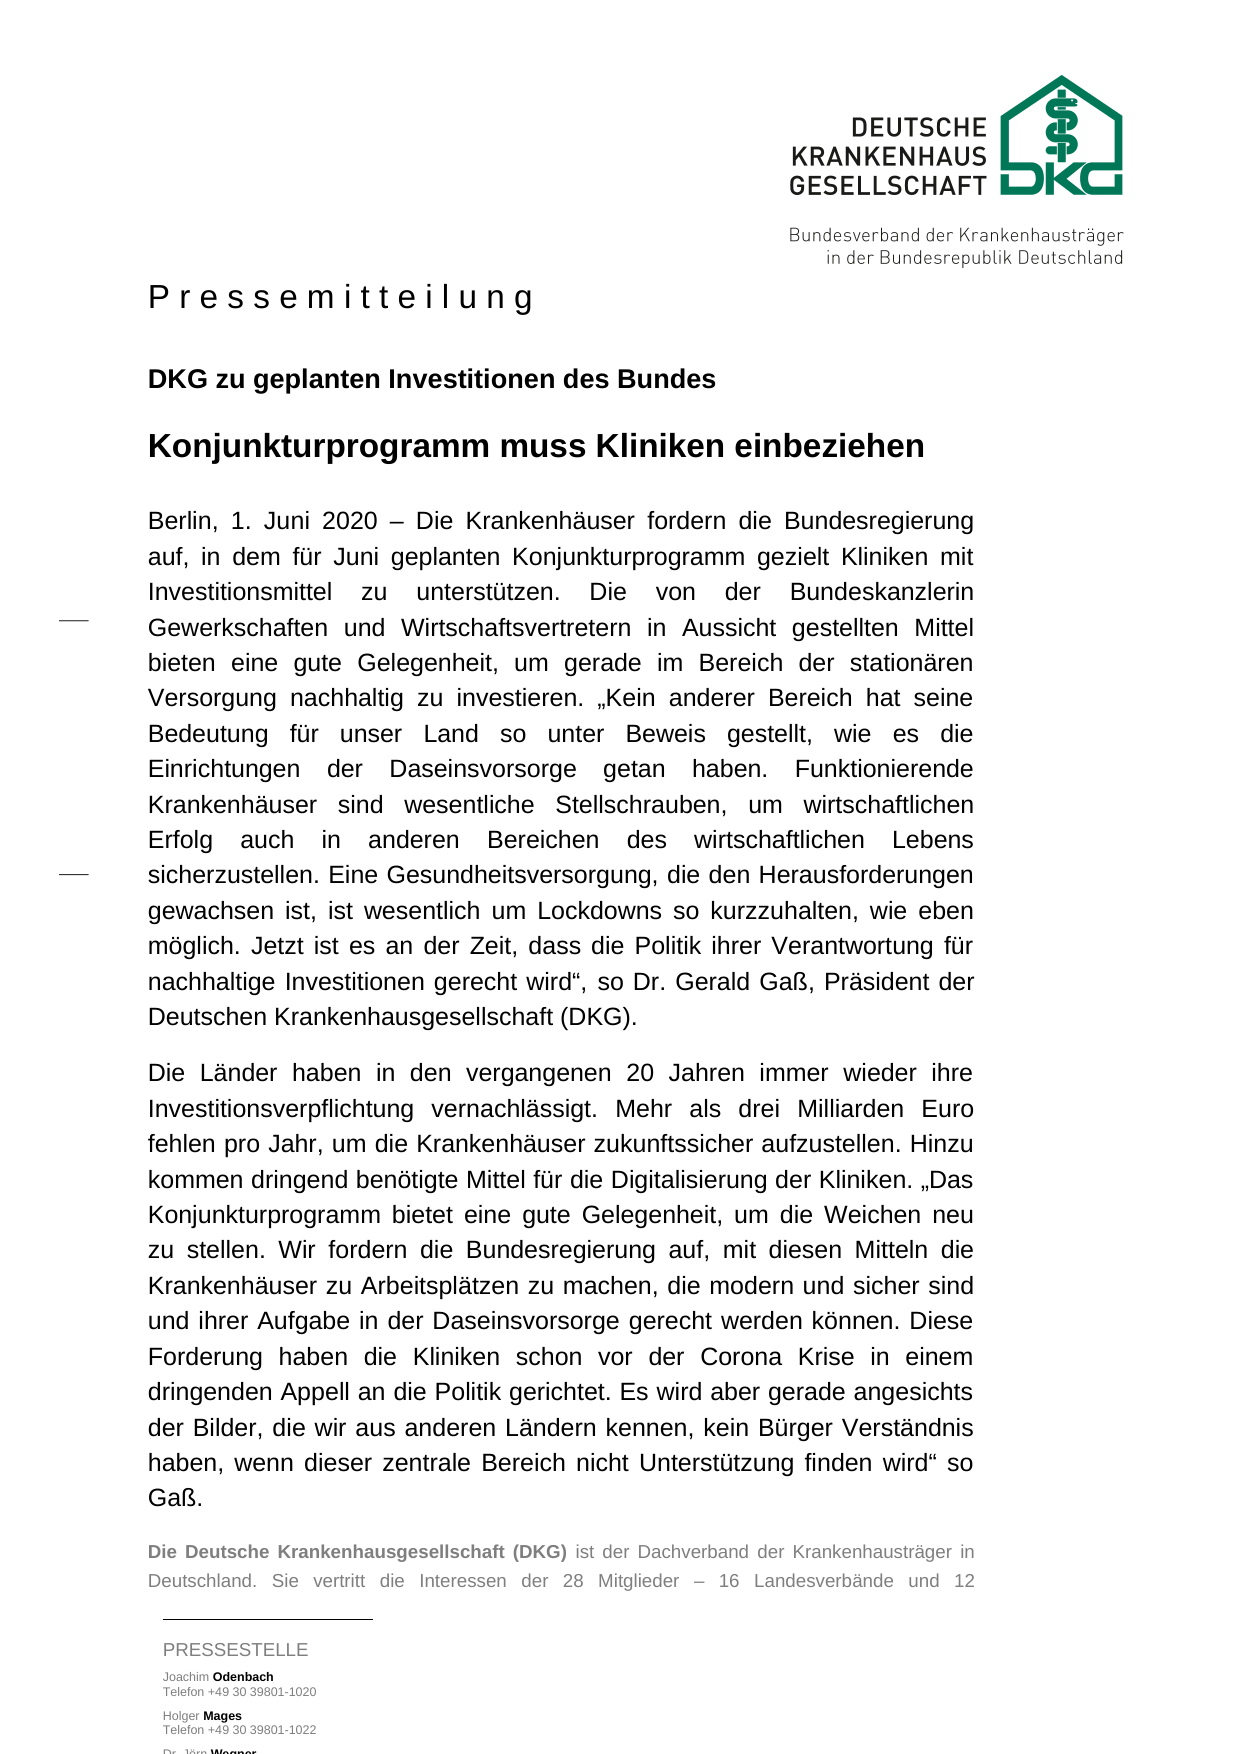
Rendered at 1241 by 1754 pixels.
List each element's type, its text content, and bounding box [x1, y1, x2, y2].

picture [0, 0, 1240, 1754]
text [148, 1533, 975, 1591]
text DKG zu geplanten Investitionen des Bundes [148, 363, 1211, 394]
text Berlin, 1. Juni 2020 – Die Krankenhäuser fordern die Bundesregierung auf, in dem für Juni geplanten Konjunkturprogramm gezielt Kliniken mit Investitionsmittel zu unterstützen. Die von der Bundeskanzlerin Gewerkschaften und Wirtschaftsvertretern in Aussicht gestellten Mittel bieten eine gute Gelegenheit, um gerade im Bereich der stationären Versorgung nachhaltig zu investieren. „Kein anderer Bereich hat seine Bedeutung für unser Land so unter Beweis gestellt, wie es die Einrichtungen der Daseinsvorsorge getan haben. Funktionierende Krankenhäuser sind wesentliche Stellschrauben, um wirtschaftlichen Erfolg auch in anderen Bereichen des wirtschaftlichen Lebens sicherzustellen. Eine Gesundheitsversorgung, die den Herausforderungen gewachsen ist, ist wesentlich um Lockdowns so kurzzuhalten, wie eben möglich. Jetzt ist es an der Zeit, dass die Politik ihrer Verantwortung für nachhaltige Investitionen gerecht wird“, so Dr. Gerald Gaß, Präsident der Deutschen Krankenhausgesellschaft (DKG). [148, 499, 975, 1031]
text P r e s s e m i t t e i l u n g [148, 278, 1211, 316]
text Konjunkturprogramm muss Kliniken einbeziehen [148, 426, 1211, 464]
text Die Länder haben in den vergangenen 20 Jahren immer wieder ihre Investitionsverpflichtung vernachlässigt. Mehr als drei Milliarden Euro fehlen pro Jahr, um die Krankenhäuser zukunftssicher aufzustellen. Hinzu kommen dringend benötigte Mittel für die Digitalisierung der Kliniken. „Das Konjunkturprogramm bietet eine gute Gelegenheit, um die Weichen neu zu stellen. Wir fordern die Bundesregierung auf, mit diesen Mitteln die Krankenhäuser zu Arbeitsplätzen zu machen, die modern und sicher sind und ihrer Aufgabe in der Daseinsvorsorge gerecht werden können. Diese Forderung haben die Kliniken schon vor der Corona Krise in einem dringenden Appell an die Politik gerichtet. Es wird aber gerade angesichts der Bilder, die wir aus anderen Ländern kennen, kein Bürger Verständnis haben, wenn dieser zentrale Bereich nicht Unterstützung finden wird“ so Gaß. [148, 1052, 975, 1512]
